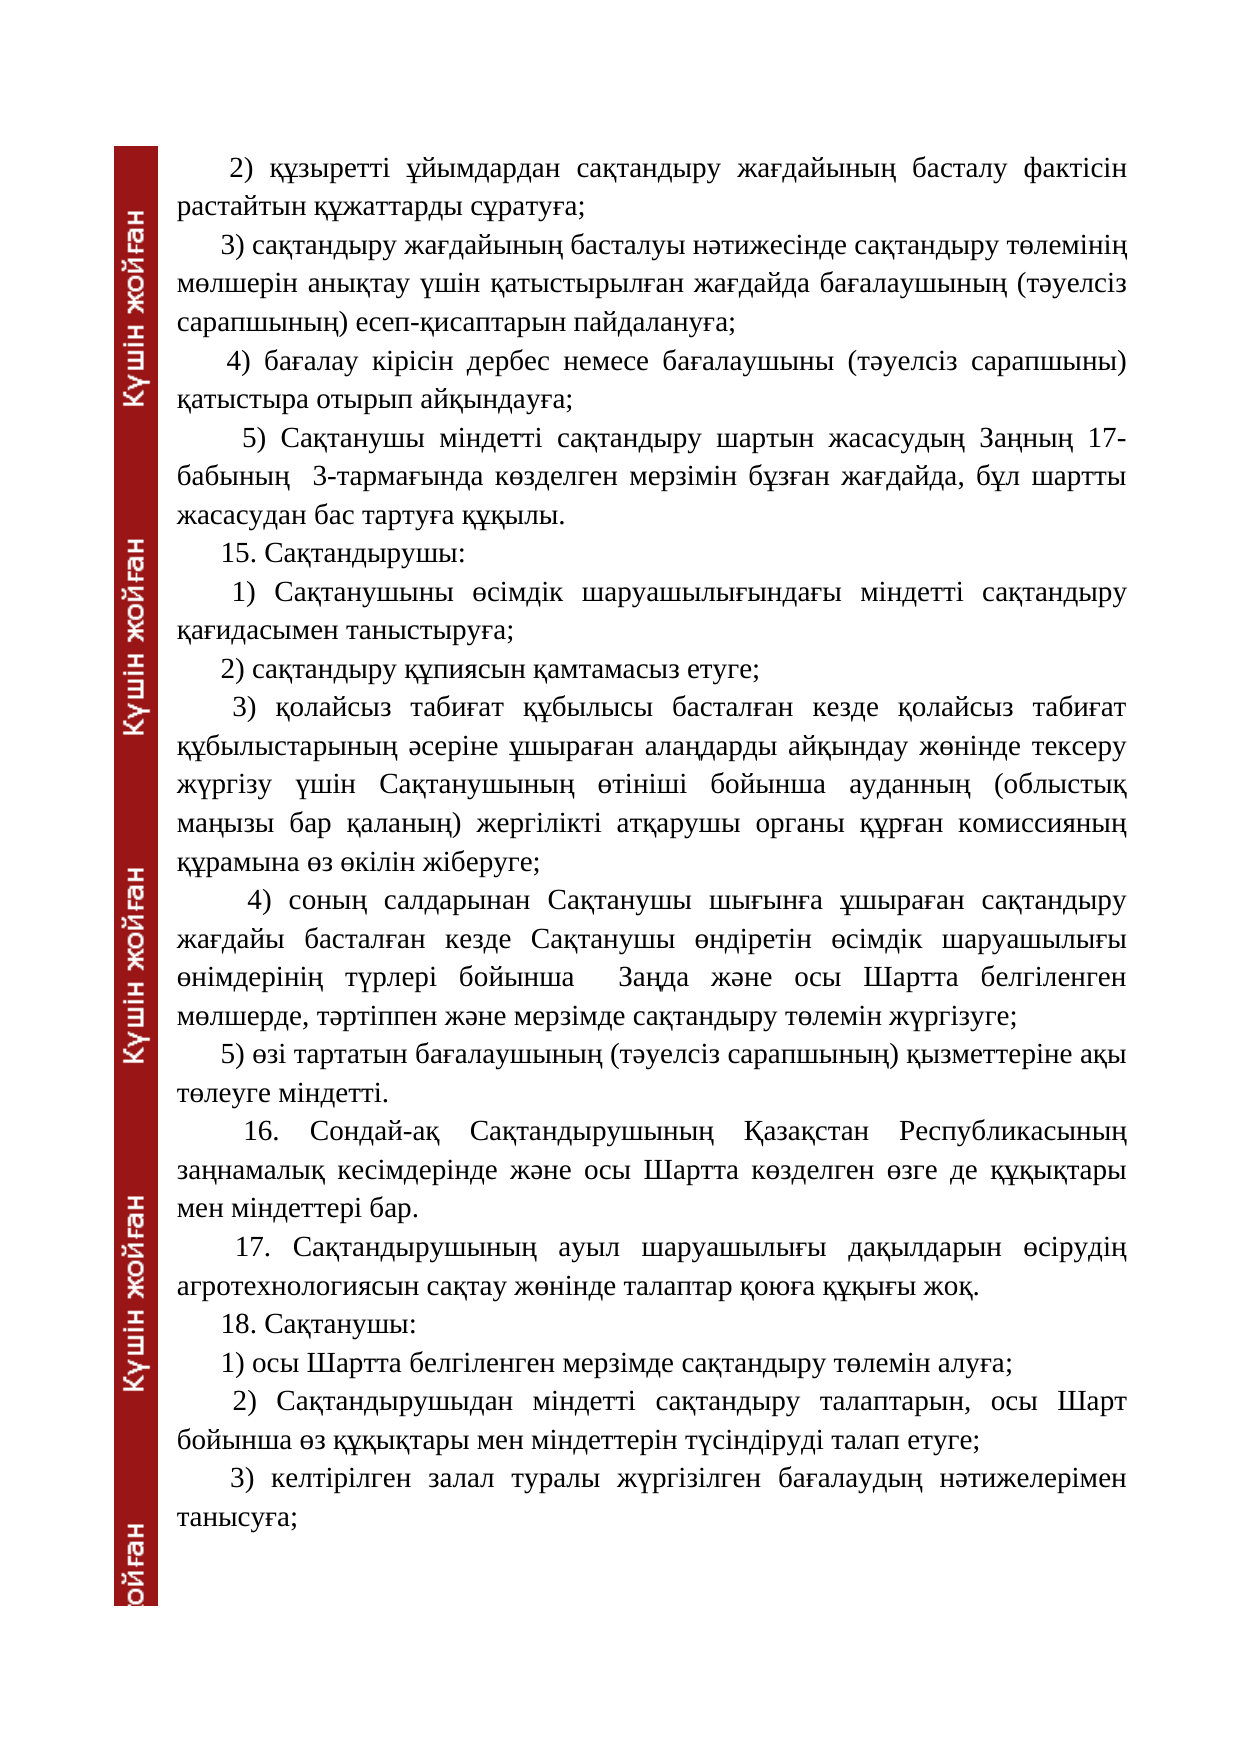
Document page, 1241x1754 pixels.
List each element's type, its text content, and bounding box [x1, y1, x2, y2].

picture [114, 684, 158, 689]
picture [114, 1031, 158, 1036]
text 3) қолайсыз табиғат құбылысы басталған кезде қолайсыз табиғат құбылыстарының әсерiне ұшыраған алаңдарды айқындау жөнiнде тексеру жүргiзу үшiн Сақтанушының өтiнiшi бойынша ауданның (облыстық маңызы бар қаланың) жергiлiктi атқарушы органы құрған комиссияның құрамына өз өкiлiн жiберуге; [112, 689, 1128, 877]
picture [114, 646, 158, 651]
text 5) өзi тартатын бағалаушының (тәуелсiз сарапшының) қызметтерiне ақы төлеуге мiндеттi. [112, 1036, 1128, 1108]
picture [114, 1301, 158, 1306]
text 15. Сақтандырушы: [112, 535, 1128, 569]
picture [114, 1378, 158, 1383]
picture [114, 1455, 158, 1460]
picture [114, 415, 158, 420]
text 4) соның салдарынан Сақтанушы шығынға ұшыраған сақтандыру жағдайы басталған кезде Сақтанушы өндiретiн өсiмдiк шаруашылығы өнiмдерiнiң түрлерi бойынша Заңда және осы Шартта белгiленген мөлшерде, тәртiппен және мерзiмде сақтандыру төлемiн жүргiзуге; [112, 882, 1128, 1031]
picture [114, 146, 158, 150]
text 5) Сақтанушы міндетті сақтандыру шартын жасасудың Заңның 17-бабының 3-тармағында көзделген мерзімін бұзған жағдайда, бұл шартты жасасудан бас тартуға құқылы. [112, 420, 1128, 530]
picture [114, 1532, 158, 1606]
picture [114, 569, 158, 574]
text 1) осы Шартта белгiленген мерзiмде сақтандыру төлемiн алуға; [112, 1345, 1128, 1378]
text 2) Сақтандырушыдан мiндеттi сақтандыру талаптарын, осы Шарт бойынша өз құқықтары мен мiндеттерiн түсiндiрудi талап етуге; [112, 1383, 1128, 1455]
text 17. Сақтандырушының ауыл шаруашылығы дақылдарын өсiрудiң агротехнологиясын сақтау жөнiнде талаптар қоюға құқығы жоқ. [112, 1229, 1128, 1301]
text 1) Сақтанушыны өсiмдiк шаруашылығындағы мiндеттi сақтандыру қағидасымен таныстыруға; [112, 574, 1128, 646]
picture [114, 1224, 158, 1229]
picture [114, 1108, 158, 1113]
text 3) сақтандыру жағдайының басталуы нәтижесiнде сақтандыру төлемiнiң мөлшерiн анықтау үшiн қатыстырылған жағдайда бағалаушының (тәуелсiз сарапшының) есеп-қисаптарын пайдалануға; [112, 227, 1128, 338]
picture [114, 530, 158, 535]
text 4) бағалау кiрiсiн дербес немесе бағалаушыны (тәуелсiз сарапшыны) қатыстыра отырып айқындауға; [112, 343, 1128, 415]
picture [114, 338, 158, 343]
text 2) құзыреттi ұйымдардан сақтандыру жағдайының басталу фактiсiн растайтын құжаттарды сұратуға; [112, 150, 1128, 222]
picture [114, 877, 158, 882]
text 18. Сақтанушы: [112, 1306, 1128, 1340]
text 16. Сондай-ақ Сақтандырушының Қазақстан Республикасының заңнамалық кесiмдерiнде және осы Шартта көзделген өзге де құқықтары мен мiндеттерi бар. [112, 1113, 1128, 1224]
text 2) сақтандыру құпиясын қамтамасыз етуге; [112, 651, 1128, 684]
text 3) келтiрiлген залал туралы жүргiзiлген бағалаудың нәтижелерiмен танысуға; [112, 1460, 1128, 1532]
picture [114, 1340, 158, 1345]
picture [114, 222, 158, 227]
